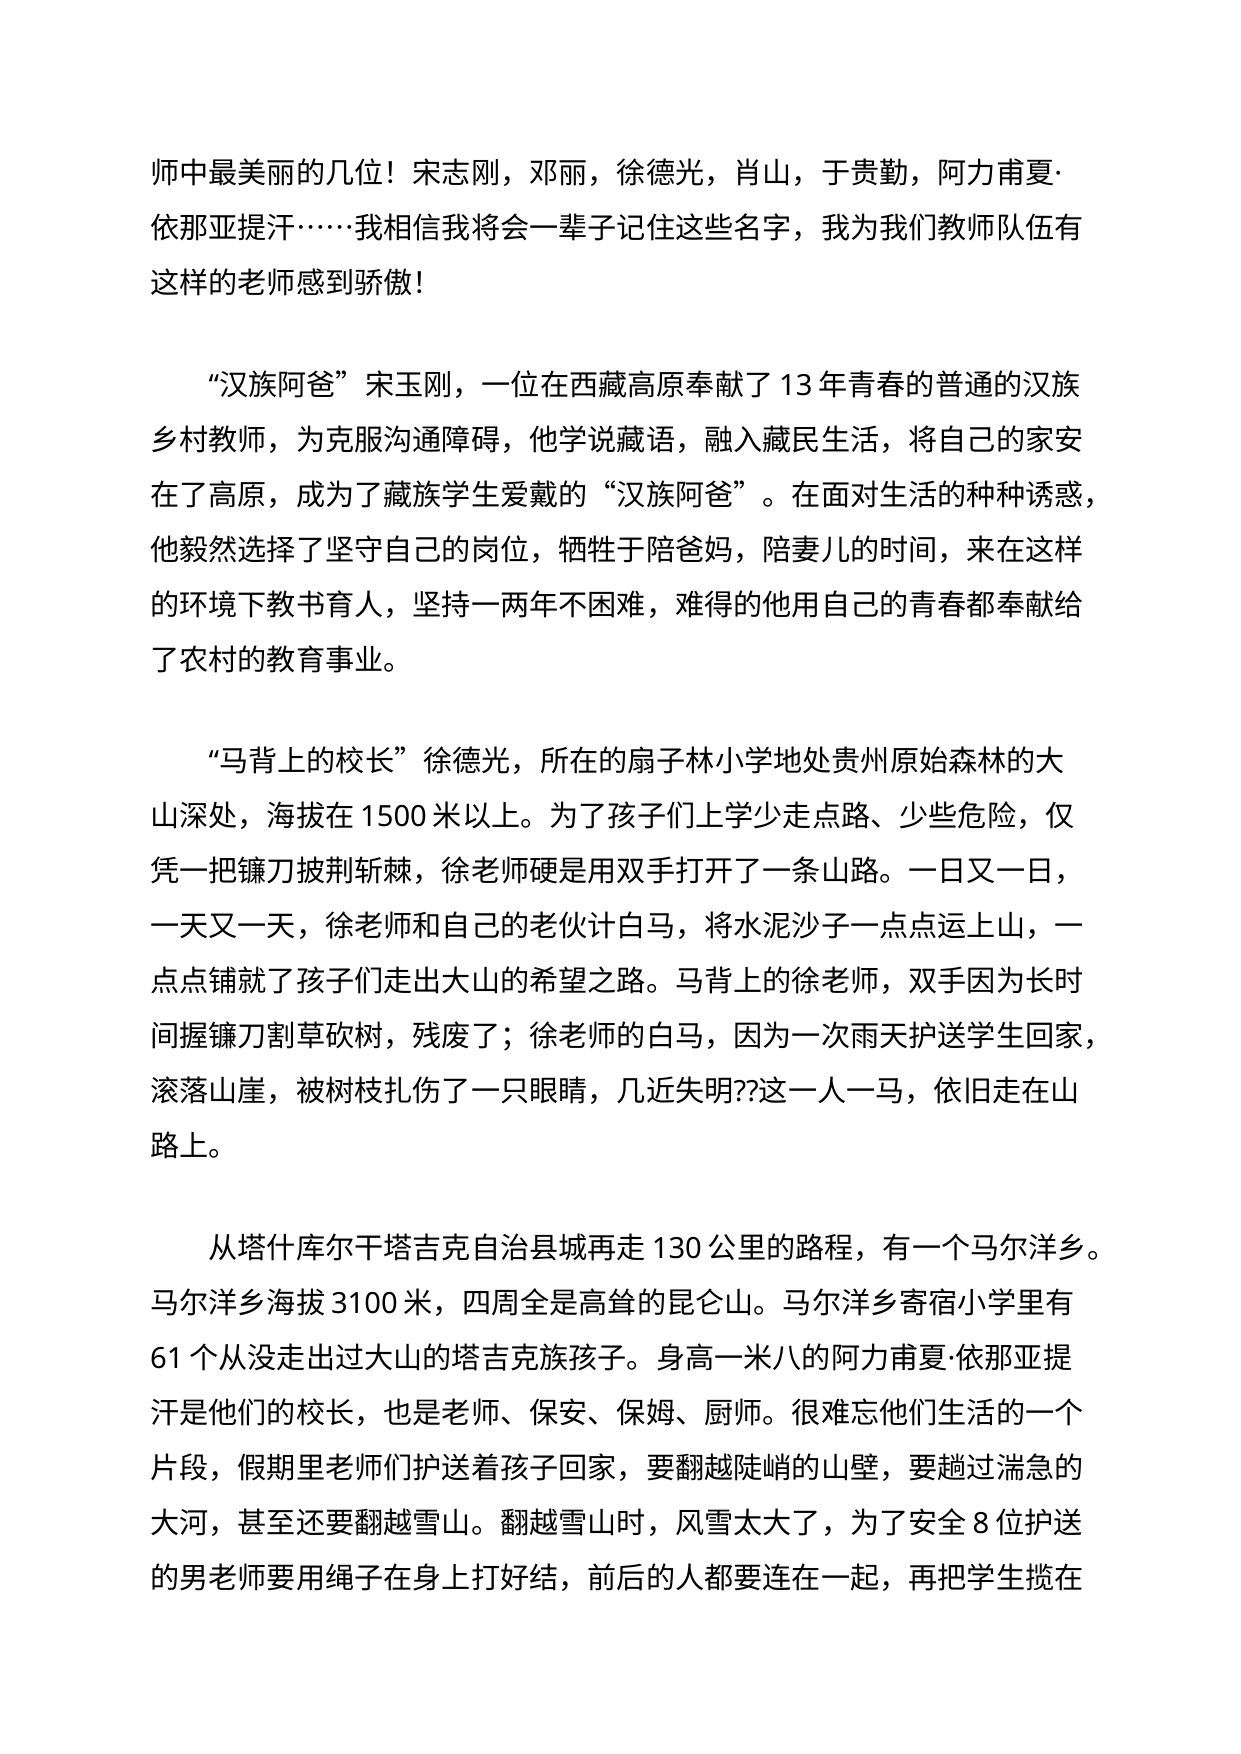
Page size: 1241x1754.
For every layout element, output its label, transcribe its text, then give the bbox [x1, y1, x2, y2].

text “汉族阿爸”宋玉刚，一位在西藏高原奉献了13年青春的普通的汉族乡村教师，为克服沟通障碍，他学说藏语，融入藏民生活，将自己的家安在了高原，成为了藏族学生爱戴的“汉族阿爸”。在面对生活的种种诱惑，他毅然选择了坚守自己的岗位，牺牲于陪爸妈，陪妻儿的时间，来在这样的环境下教书育人，坚持一两年不困难，难得的他用自己的青春都奉献给了农村的教育事业。 [150, 362, 1090, 678]
text “马背上的校长”徐德光，所在的扇子林小学地处贵州原始森林的大山深处，海拔在1500米以上。为了孩子们上学少走点路、少些危险，仅凭一把镰刀披荆斩棘，徐老师硬是用双手打开了一条山路。一日又一日，一天又一天，徐老师和自己的老伙计白马，将水泥沙子一点点运上山，一点点铺就了孩子们走出大山的希望之路。马背上的徐老师，双手因为长时间握镰刀割草砍树，残废了；徐老师的白马，因为一次雨天护送学生回家，滚落山崖，被树枝扎伤了一只眼睛，几近失明??这一人一马，依旧走在山路上。 [150, 738, 1090, 1165]
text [150, 1224, 1090, 1596]
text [150, 150, 1090, 302]
